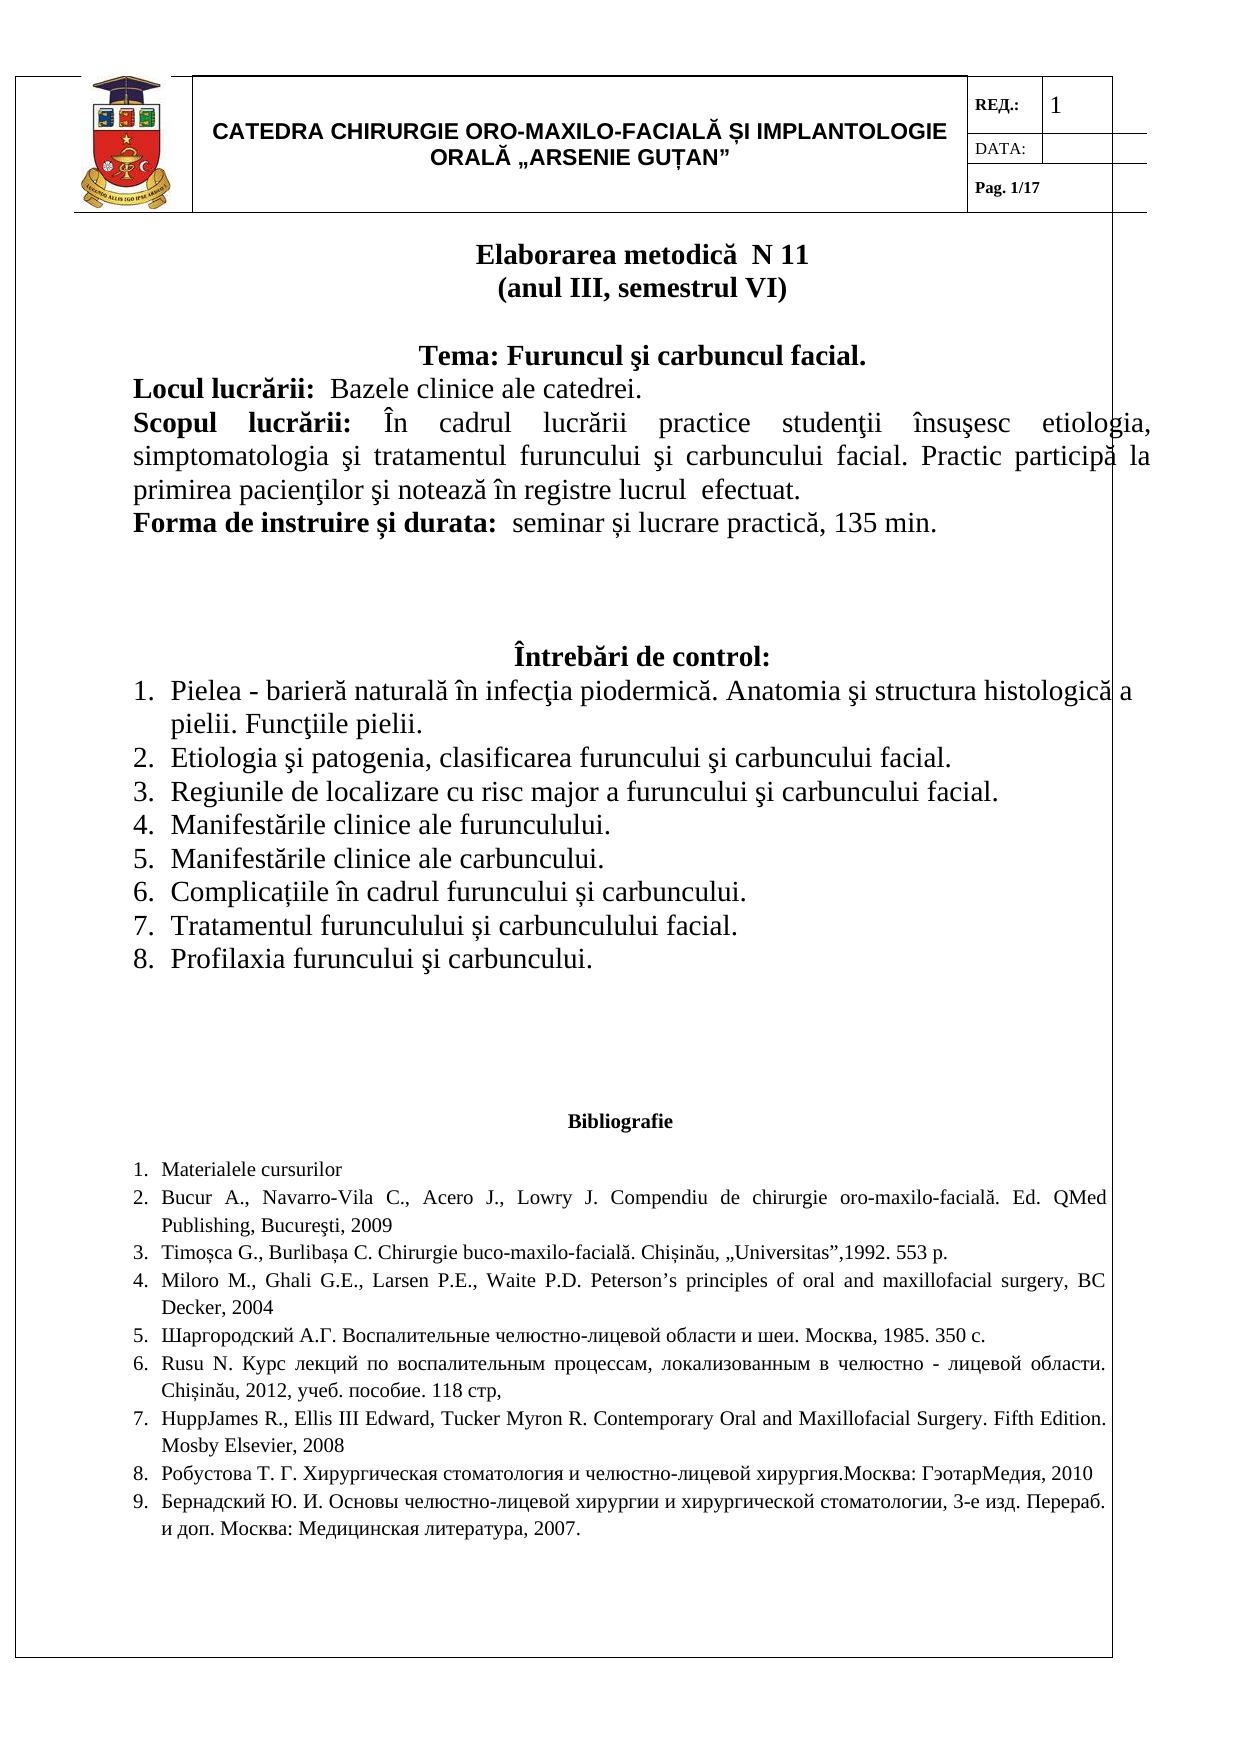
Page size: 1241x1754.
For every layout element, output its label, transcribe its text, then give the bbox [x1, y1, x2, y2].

title Locul lucrării: Bazele clinice ale catedrei. [133, 371, 1152, 405]
title Întrebări de control: [133, 639, 1152, 673]
title Elaborarea metodică N 11 [133, 237, 1152, 271]
list Manifestările clinice ale furunculului. [133, 807, 1152, 841]
title Forma de instruire și durata: seminar și lucrare practică, 135 min. [133, 505, 1107, 539]
list Rusu N. Курс лекций по воспалительным процессам, локализованным в челюстно - лицевой области. Chișinău, 2012, учеб. пособие. 118 стр, [133, 1351, 1107, 1402]
list Profilaxia furuncului şi carbuncului. [133, 941, 1152, 975]
list Regiunile de localizare cu risc major a furuncului şi carbuncului facial. [133, 774, 1152, 807]
list Manifestările clinice ale carbuncului. [133, 841, 1152, 874]
list HuppJames R., Ellis III Edward, Tucker Myron R. Contemporary Oral and Maxillofacial Surgery. Fifth Edition. Mosby Elsevier, 2008 [133, 1406, 1107, 1457]
title Tema: Furuncul şi carbuncul facial. [133, 338, 1152, 371]
list Etiologia şi patogenia, clasificarea furuncului şi carbuncului facial. [133, 740, 1152, 774]
list Bucur A., Navarro-Vila C., Acero J., Lowry J. Compendiu de chirurgie oro-maxilo-facială. Ed. QMed Publishing, Bucureşti, 2009 [133, 1185, 1107, 1237]
list Timoșca G., Burlibașa C. Chirurgie buco-maxilo-facială. Chișinău, „Universitas”,1992. 553 p. [133, 1240, 1107, 1264]
list Робустова Т. Г. Хирургическая стоматология и челюстно-лицевой хирургия.Москва: ГэотарМедия, 2010 [133, 1461, 1107, 1485]
list Pielea - barieră naturală în infecţia piodermică. Anatomia şi structura histologică a pielii. Funcţiile pielii. [133, 673, 1152, 740]
list Шаргородский А.Г. Воспалительные челюстно-лицевой области и шеи. Москва, 1985. 350 с. [133, 1323, 1107, 1347]
list Miloro M., Ghali G.E., Larsen P.E., Waite P.D. Peterson’s principles of oral and maxillofacial surgery, BC Decker, 2004 [133, 1268, 1107, 1319]
title (anul III, semestrul VI) [133, 271, 1152, 304]
list Materialele cursurilor [133, 1157, 1107, 1181]
list Tratamentul furunculului și carbunculului facial. [133, 908, 1152, 941]
title Scopul lucrării: În cadrul lucrării practice studenţii însuşesc etiologia, simptomatologia şi tratamentul furuncului şi carbuncului facial. Practic participă la primirea pacienţilor şi notează în registre lucrul efectuat. [133, 405, 1152, 505]
subtitle Bibliografie [133, 1109, 1107, 1133]
list Complicațiile în cadrul furuncului și carbuncului. [133, 874, 1152, 908]
list Бернадский Ю. И. Основы челюстно-лицевой хирургии и хирургической стоматологии, 3-e изд. Перераб. и доп. Москва: Медицинская литература, 2007. [133, 1488, 1107, 1540]
